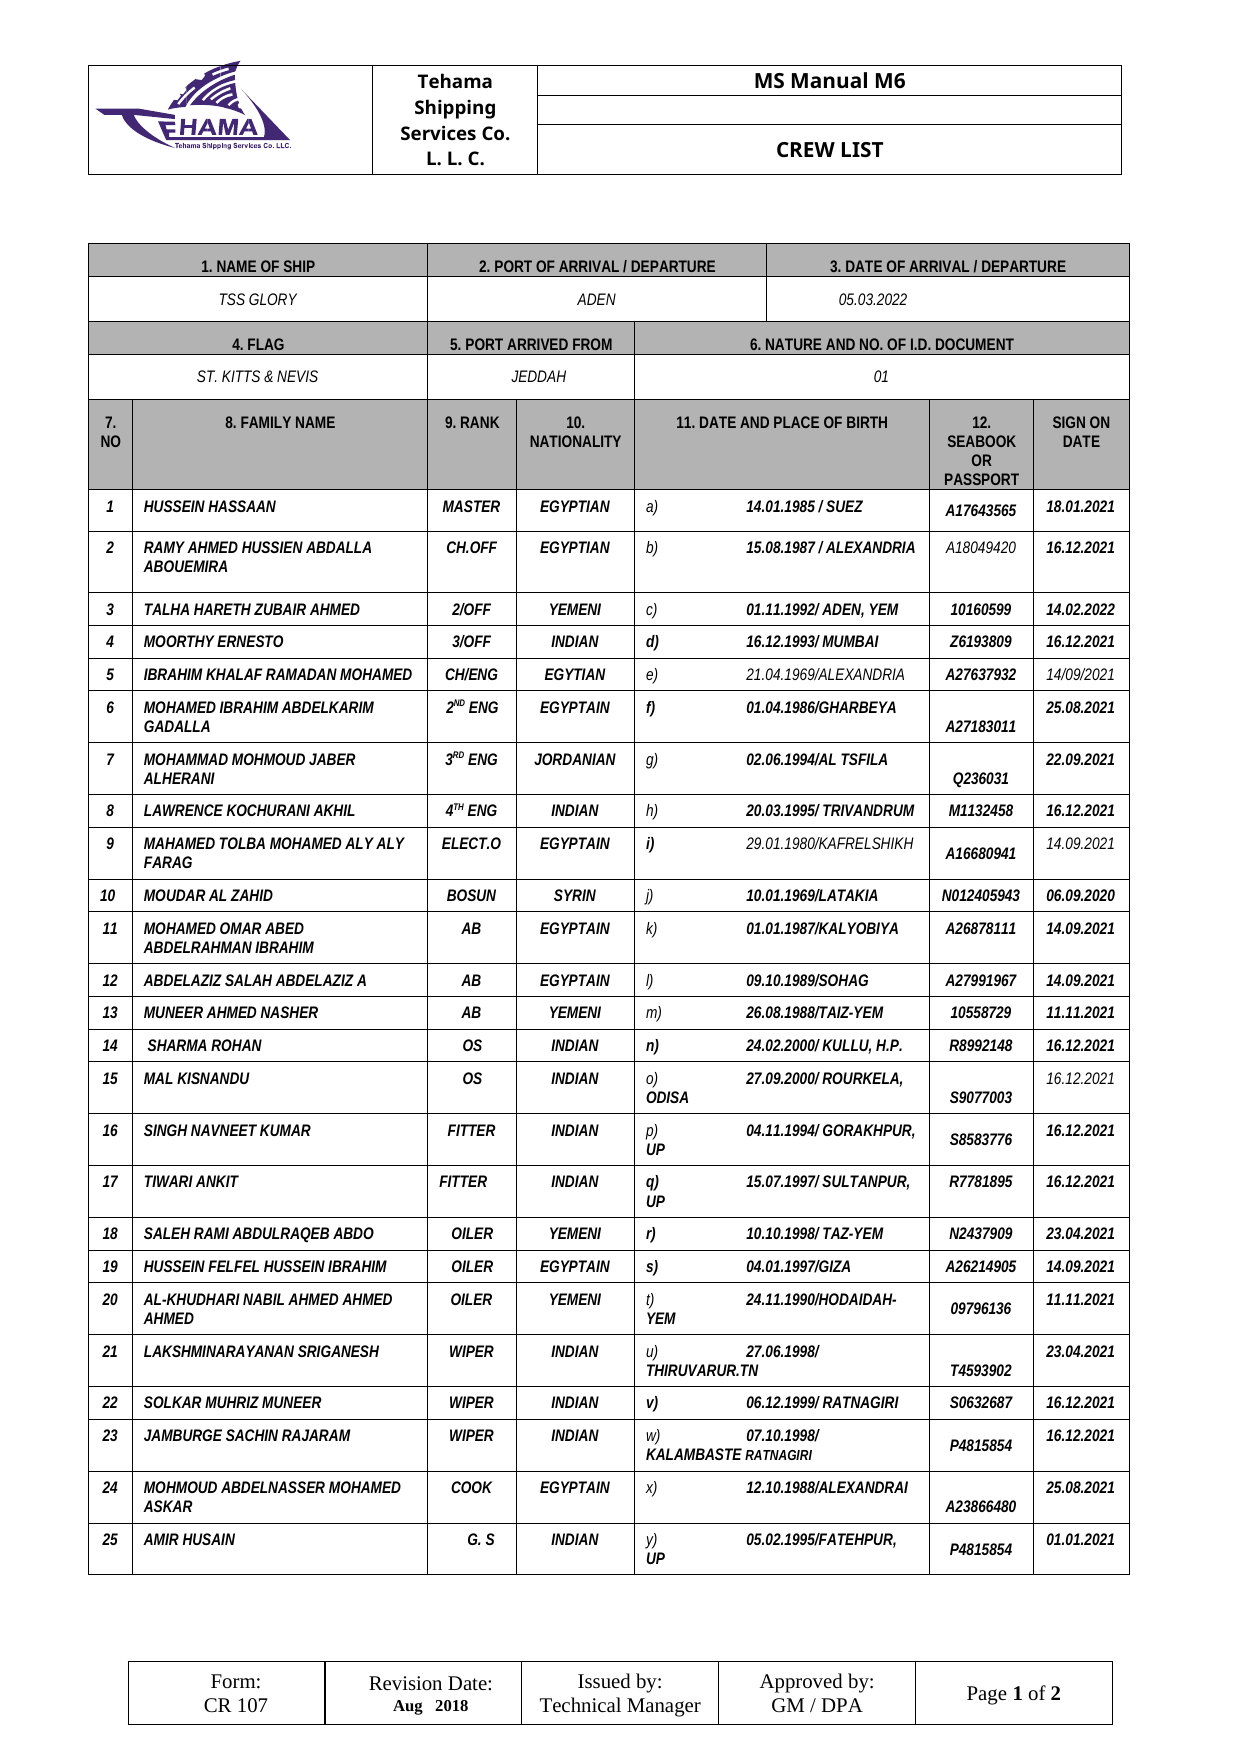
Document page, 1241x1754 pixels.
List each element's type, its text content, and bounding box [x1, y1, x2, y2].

table_cell 15 [89, 1062, 132, 1113]
table_cell 14.09.2021 [1034, 828, 1129, 878]
table_cell 16.12.2021 [1034, 1420, 1129, 1471]
table_cell 04.11.1994/ GORAKHPUR, UP [635, 1114, 929, 1165]
table_cell 7. NO [89, 400, 132, 489]
table_cell YEMENI [517, 1218, 634, 1249]
table_cell 16.12.2021 [1034, 795, 1129, 827]
table_cell 12.10.1988/ALEXANDRAI [635, 1472, 929, 1522]
table_cell 5. PORT ARRIVED FROM [428, 322, 634, 354]
table_cell 9. RANK [428, 400, 516, 489]
table_cell CH/ENG [428, 659, 516, 690]
table_cell 24 [89, 1472, 132, 1522]
table_cell COOK [428, 1472, 516, 1522]
table_cell A23866480 [930, 1472, 1033, 1522]
table_cell 12. SEABOOK OR PASSPORT [930, 400, 1033, 489]
table_cell YEMENI [517, 593, 634, 625]
table_cell 23.04.2021 [1034, 1335, 1129, 1386]
table_cell 10558729 [930, 997, 1033, 1028]
table_cell 16.12.2021 [1034, 532, 1129, 592]
table_cell 07.10.1998/ KALAMBASTE RATNAGIRI [635, 1420, 929, 1471]
table_cell 29.01.1980/KAFRELSHIKH [635, 828, 929, 878]
table_cell WIPER [428, 1335, 516, 1386]
table_cell MOHAMED IBRAHIM ABDELKARIM GADALLA [133, 691, 427, 742]
table_cell 23.04.2021 [1034, 1218, 1129, 1249]
table_cell S0632687 [930, 1387, 1033, 1419]
table_cell 12 [89, 964, 132, 996]
table_cell HUSSEIN HASSAAN [133, 490, 427, 531]
table_cell 21.04.1969/ALEXANDRIA [635, 659, 929, 690]
table_cell MASTER [428, 490, 516, 531]
table_cell Q236031 [930, 743, 1033, 794]
table_cell S8583776 [930, 1114, 1033, 1165]
table_cell HUSSEIN FELFEL HUSSEIN IBRAHIM [133, 1251, 427, 1282]
table_cell A18049420 [930, 532, 1033, 592]
table_cell OILER [428, 1251, 516, 1282]
table_cell AB [428, 997, 516, 1028]
table_cell SIGN ON DATE [1034, 400, 1129, 489]
table_cell 16.12.2021 [1034, 1387, 1129, 1419]
table_cell 14/09/2021 [1034, 659, 1129, 690]
table_cell 16.12.2021 [1034, 1114, 1129, 1165]
table_cell INDIAN [517, 1030, 634, 1061]
table_cell RAMY AHMED HUSSIEN ABDALLA ABOUEMIRA [133, 532, 427, 592]
table_cell EGYPTAIN [517, 1251, 634, 1282]
table_cell 01.01.2021 [1034, 1524, 1129, 1574]
table_cell SALEH RAMI ABDULRAQEB ABDO [133, 1218, 427, 1249]
table_cell T4593902 [930, 1335, 1033, 1386]
table_cell 10 [89, 880, 132, 911]
table_cell MOHAMED OMAR ABED ABDELRAHMAN IBRAHIM [133, 912, 427, 963]
table_cell 11. DATE AND PLACE OF BIRTH [635, 400, 929, 489]
table_cell 23 [89, 1420, 132, 1471]
table_cell 4TH ENG [428, 795, 516, 827]
table_cell 4 [89, 626, 132, 657]
table_cell 2ND ENG [428, 691, 516, 742]
table_cell N2437909 [930, 1218, 1033, 1249]
table_cell INDIAN [517, 1387, 634, 1419]
table_cell INDIAN [517, 1062, 634, 1113]
table_cell 22.09.2021 [1034, 743, 1129, 794]
table_cell OS [428, 1030, 516, 1061]
table_cell WIPER [428, 1420, 516, 1471]
table_cell OS [428, 1062, 516, 1113]
table_cell 14.02.2022 [1034, 593, 1129, 625]
table_cell 17 [89, 1166, 132, 1217]
table_cell 05.03.2022 [767, 277, 1129, 321]
table_cell EGYPTAIN [517, 964, 634, 996]
table_cell EGYPTIAN [517, 532, 634, 592]
table_cell FITTER [428, 1114, 516, 1165]
table_cell 25 [89, 1524, 132, 1574]
table_cell 15.08.1987 / ALEXANDRIA [635, 532, 929, 592]
table_cell BOSUN [428, 880, 516, 911]
table_cell 09.10.1989/SOHAG [635, 964, 929, 996]
table_header 3. DATE OF ARRIVAL / DEPARTURE [767, 244, 1129, 276]
table_header 2. PORT OF ARRIVAL / DEPARTURE [428, 244, 766, 276]
table_cell 01 [635, 355, 1129, 399]
table_cell R8992148 [930, 1030, 1033, 1061]
table_cell 14.01.1985 / SUEZ [635, 490, 929, 531]
table_cell 16.12.1993/ MUMBAI [635, 626, 929, 657]
table_cell EGYPTAIN [517, 828, 634, 878]
table_cell S9077003 [930, 1062, 1033, 1113]
table_cell MOHAMMAD MOHMOUD JABER ALHERANI [133, 743, 427, 794]
table_header 1. NAME OF SHIP [89, 244, 427, 276]
table_cell EGYPTIAN [517, 490, 634, 531]
table_cell SINGH NAVNEET KUMAR [133, 1114, 427, 1165]
table_cell M1132458 [930, 795, 1033, 827]
table_cell INDIAN [517, 626, 634, 657]
table_cell AMIR HUSAIN [133, 1524, 427, 1574]
table_cell TALHA HARETH ZUBAIR AHMED [133, 593, 427, 625]
table_cell 13 [89, 997, 132, 1028]
table_cell 2 [89, 532, 132, 592]
table_cell 24.02.2000/ KULLU, H.P. [635, 1030, 929, 1061]
table_cell 20 [89, 1283, 132, 1334]
table_cell ST. KITTS & NEVIS [89, 355, 427, 399]
table_cell G. S [428, 1524, 516, 1574]
table_cell 01.04.1986/GHARBEYA [635, 691, 929, 742]
table_cell TSS GLORY [89, 277, 427, 321]
table_cell MAL KISNANDU [133, 1062, 427, 1113]
table_cell EGYPTAIN [517, 912, 634, 963]
table_cell OILER [428, 1218, 516, 1249]
table_cell N012405943 [930, 880, 1033, 911]
table_cell 09796136 [930, 1283, 1033, 1334]
table_cell A26878111 [930, 912, 1033, 963]
table_cell A27183011 [930, 691, 1033, 742]
table_cell AL-KHUDHARI NABIL AHMED AHMED AHMED [133, 1283, 427, 1334]
table_cell 05.02.1995/FATEHPUR, UP [635, 1524, 929, 1574]
table_cell 15.07.1997/ SULTANPUR, UP [635, 1166, 929, 1217]
table_cell 25.08.2021 [1034, 691, 1129, 742]
table_cell 01.11.1992/ ADEN, YEM [635, 593, 929, 625]
table_cell TIWARI ANKIT [133, 1166, 427, 1217]
table_cell 3 [89, 593, 132, 625]
table_cell 19 [89, 1251, 132, 1282]
table_cell ABDELAZIZ SALAH ABDELAZIZ A [133, 964, 427, 996]
table_cell R7781895 [930, 1166, 1033, 1217]
table_cell AB [428, 964, 516, 996]
table_cell 2/OFF [428, 593, 516, 625]
table_cell JEDDAH [428, 355, 634, 399]
table_cell 20.03.1995/ TRIVANDRUM [635, 795, 929, 827]
table_cell 14.09.2021 [1034, 912, 1129, 963]
table_cell 3/OFF [428, 626, 516, 657]
table_cell 11.11.2021 [1034, 997, 1129, 1028]
table_cell A27991967 [930, 964, 1033, 996]
table_cell MOORTHY ERNESTO [133, 626, 427, 657]
table_cell 14 [89, 1030, 132, 1061]
table_cell LAKSHMINARAYANAN SRIGANESH [133, 1335, 427, 1386]
table_cell P4815854 [930, 1524, 1033, 1574]
table_cell 11 [89, 912, 132, 963]
table_cell INDIAN [517, 1524, 634, 1574]
table_cell AB [428, 912, 516, 963]
table_cell EGYTIAN [517, 659, 634, 690]
table_cell 16.12.2021 [1034, 1166, 1129, 1217]
table_cell 6 [89, 691, 132, 742]
table_cell 06.12.1999/ RATNAGIRI [635, 1387, 929, 1419]
table_cell INDIAN [517, 1335, 634, 1386]
table_cell 8. FAMILY NAME [133, 400, 427, 489]
table_cell YEMENI [517, 1283, 634, 1334]
table_cell 16 [89, 1114, 132, 1165]
table_cell 7 [89, 743, 132, 794]
table_cell 3RD ENG [428, 743, 516, 794]
table_cell 27.09.2000/ ROURKELA, ODISA [635, 1062, 929, 1113]
table_cell FITTER [428, 1166, 516, 1217]
table_cell 4. FLAG [89, 322, 427, 354]
table_cell EGYPTAIN [517, 691, 634, 742]
table_cell 14.09.2021 [1034, 964, 1129, 996]
table_cell 06.09.2020 [1034, 880, 1129, 911]
table_cell ELECT.O [428, 828, 516, 878]
table_cell IBRAHIM KHALAF RAMADAN MOHAMED [133, 659, 427, 690]
table_cell 1 [89, 490, 132, 531]
table_cell 18 [89, 1218, 132, 1249]
table_cell 10. NATIONALITY [517, 400, 634, 489]
table_cell MOHMOUD ABDELNASSER MOHAMED ASKAR [133, 1472, 427, 1522]
table_cell YEMENI [517, 997, 634, 1028]
table_cell INDIAN [517, 1166, 634, 1217]
table_cell LAWRENCE KOCHURANI AKHIL [133, 795, 427, 827]
table_cell 24.11.1990/HODAIDAH-YEM [635, 1283, 929, 1334]
table_cell WIPER [428, 1387, 516, 1419]
table_cell 25.08.2021 [1034, 1472, 1129, 1522]
table_cell CH.OFF [428, 532, 516, 592]
table_cell SOLKAR MUHRIZ MUNEER [133, 1387, 427, 1419]
table_cell INDIAN [517, 795, 634, 827]
table_cell 01.01.1987/KALYOBIYA [635, 912, 929, 963]
table_cell P4815854 [930, 1420, 1033, 1471]
table_cell A26214905 [930, 1251, 1033, 1282]
table_cell Z6193809 [930, 626, 1033, 657]
table_cell 10.10.1998/ TAZ-YEM [635, 1218, 929, 1249]
table_cell 16.12.2021 [1034, 626, 1129, 657]
table_cell 10160599 [930, 593, 1033, 625]
table_cell A27637932 [930, 659, 1033, 690]
table_cell 9 [89, 828, 132, 878]
table_cell 8 [89, 795, 132, 827]
table_cell 11.11.2021 [1034, 1283, 1129, 1334]
table_cell ADEN [428, 277, 766, 321]
table_cell 10.01.1969/LATAKIA [635, 880, 929, 911]
table_cell 02.06.1994/AL TSFILA [635, 743, 929, 794]
table_cell 26.08.1988/TAIZ-YEM [635, 997, 929, 1028]
table_cell A17643565 [930, 490, 1033, 531]
table_cell 6. NATURE AND NO. OF I.D. DOCUMENT [635, 322, 1129, 354]
table_cell EGYPTAIN [517, 1472, 634, 1522]
table_cell SHARMA ROHAN [133, 1030, 427, 1061]
table_cell JORDANIAN [517, 743, 634, 794]
table_cell SYRIN [517, 880, 634, 911]
table_cell A16680941 [930, 828, 1033, 878]
table_cell 22 [89, 1387, 132, 1419]
table_cell 16.12.2021 [1034, 1062, 1129, 1113]
table_cell 18.01.2021 [1034, 490, 1129, 531]
table_cell INDIAN [517, 1114, 634, 1165]
table_cell OILER [428, 1283, 516, 1334]
table_cell MOUDAR AL ZAHID [133, 880, 427, 911]
table_cell 21 [89, 1335, 132, 1386]
table_cell MAHAMED TOLBA MOHAMED ALY ALY FARAG [133, 828, 427, 878]
table_cell MUNEER AHMED NASHER [133, 997, 427, 1028]
table_cell 14.09.2021 [1034, 1251, 1129, 1282]
table_cell 16.12.2021 [1034, 1030, 1129, 1061]
table_cell INDIAN [517, 1420, 634, 1471]
table_cell 04.01.1997/GIZA [635, 1251, 929, 1282]
table_cell 5 [89, 659, 132, 690]
table_cell 27.06.1998/THIRUVARUR.TN [635, 1335, 929, 1386]
table_cell JAMBURGE SACHIN RAJARAM [133, 1420, 427, 1471]
